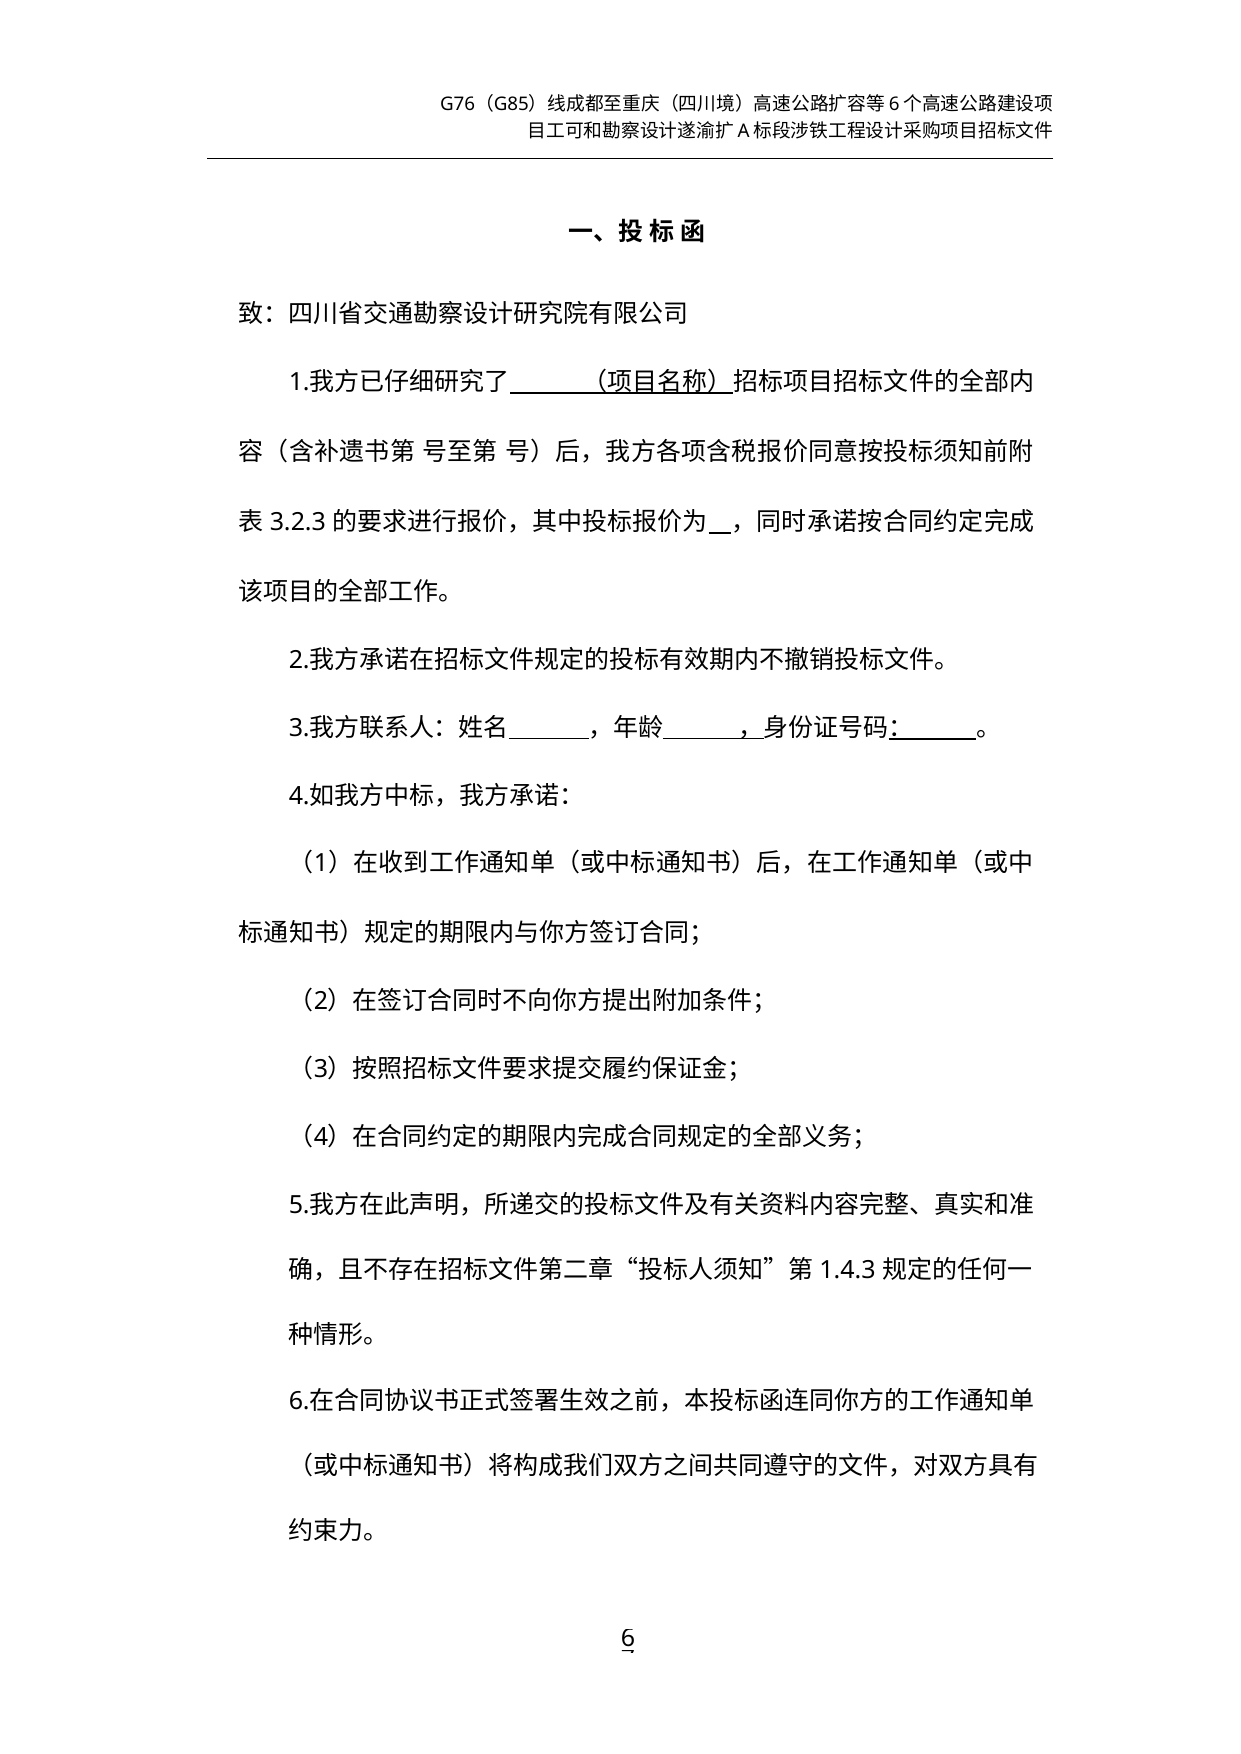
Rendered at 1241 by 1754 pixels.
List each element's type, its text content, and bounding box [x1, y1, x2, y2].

text （2）在签订合同时不向你方提出附加条件； [288, 966, 1053, 1031]
text 一、投 标 函 [220, 197, 1053, 262]
text 致：四川省交通勘察设计研究院有限公司 [238, 279, 1053, 344]
text （1）在收到工作通知单（或中标通知书）后，在工作通知单（或中标通知书）规定的期限内与你方签订合同； [238, 828, 1039, 963]
text 4.如我方中标，我方承诺： [288, 761, 1053, 826]
text 6.在合同协议书正式签署生效之前，本投标函连同你方的工作通知单（或中标通知书）将构成我们双方之间共同遵守的文件，对双方具有约束力。 [288, 1366, 1053, 1561]
text （3）按照招标文件要求提交履约保证金； [288, 1034, 1053, 1099]
text 2.我方承诺在招标文件规定的投标有效期内不撤销投标文件。 [288, 625, 1053, 690]
text 1.我方已仔细研究了 （项目名称）招标项目招标文件的全部内容（含补遗书第 号至第 号）后，我方各项含税报价同意按投标须知前附表 3.2.3 的要求进行报价，其中投标报价为 ，同时承诺按合同约定完成该项目的全部工作。 [238, 347, 1035, 622]
text 5.我方在此声明，所递交的投标文件及有关资料内容完整、真实和准确，且不存在招标文件第二章“投标人须知”第 1.4.3 规定的任何一种情形。 [288, 1170, 1053, 1365]
text （4）在合同约定的期限内完成合同规定的全部义务； [288, 1102, 1039, 1167]
text 3.我方联系人：姓名 ，年龄 ，身份证号码： 。 [288, 693, 1053, 758]
